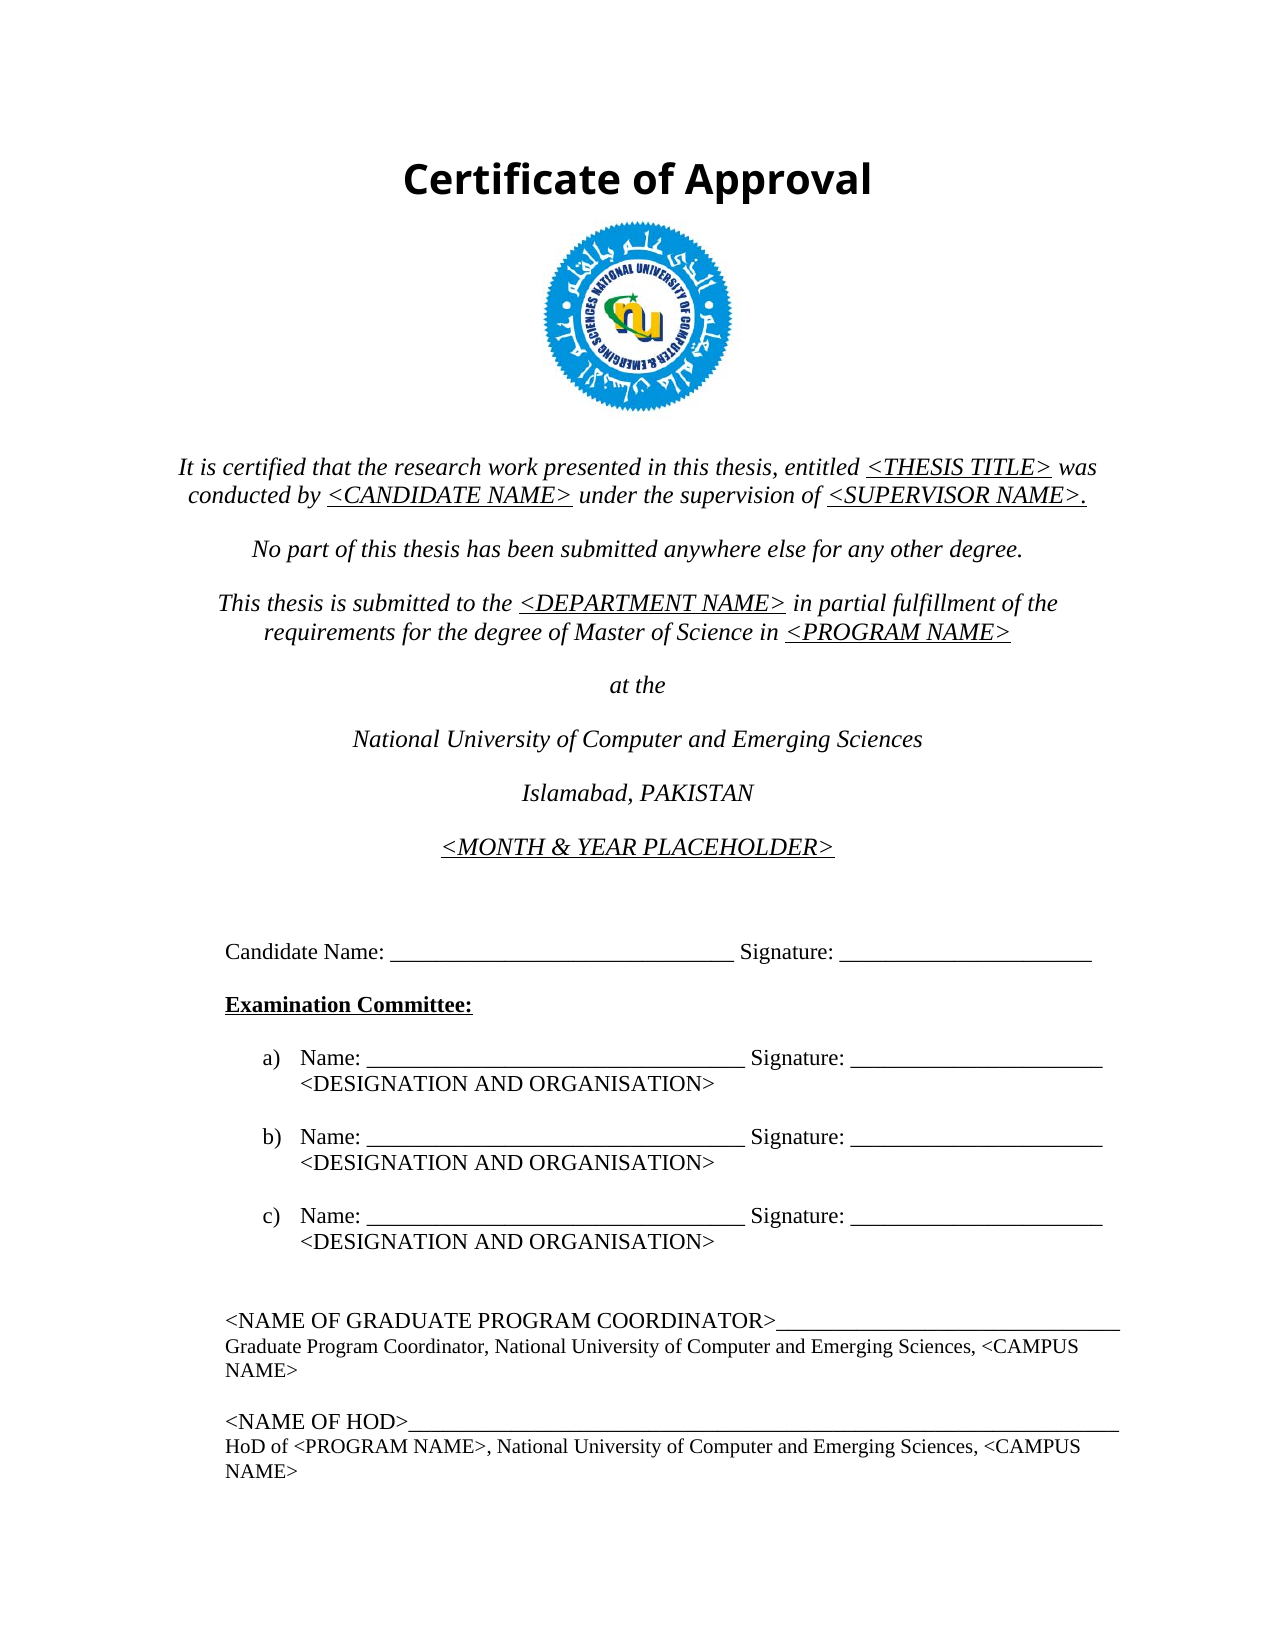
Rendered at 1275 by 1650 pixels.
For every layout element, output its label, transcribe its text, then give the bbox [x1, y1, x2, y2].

list <DESIGNATION AND ORGANISATION> [300, 1149, 1125, 1176]
text at the [150, 671, 1125, 699]
text <MONTH & YEAR PLACEHOLDER> [150, 832, 1125, 861]
text No part of this thesis has been submitted anywhere else for any other degree. [150, 534, 1125, 563]
picture [528, 206, 747, 426]
list Graduate Program Coordinator, National University of Computer and Emerging Sciences, <CAMPUS NAME> [225, 1334, 1125, 1382]
list Name: _________________________________ Signature: ______________________ [262, 1123, 1125, 1149]
list Examination Committee: [225, 991, 1125, 1017]
text Certificate of Approval [150, 150, 1125, 207]
text National University of Computer and Emerging Sciences [150, 724, 1125, 753]
list Candidate Name: ______________________________ Signature: ______________________ [225, 938, 1125, 965]
text Islamabad, PAKISTAN [150, 778, 1125, 807]
list Name: _________________________________ Signature: ______________________ [262, 1044, 1125, 1070]
list <DESIGNATION AND ORGANISATION> [300, 1228, 1125, 1254]
list <NAME OF GRADUATE PROGRAM COORDINATOR>______________________________ [225, 1307, 1125, 1334]
list <NAME OF HOD>______________________________________________________________ [225, 1408, 1125, 1434]
text This thesis is submitted to the <DEPARTMENT NAME> in partial fulfillment of the requirements for the degree of Master of Science in <PROGRAM NAME> [150, 588, 1125, 646]
list Name: _________________________________ Signature: ______________________ [262, 1202, 1125, 1228]
text It is certified that the research work presented in this thesis, entitled <THESIS TITLE> was conducted by <CANDIDATE NAME> under the supervision of <SUPERVISOR NAME>. [150, 452, 1125, 509]
list HoD of <PROGRAM NAME>, National University of Computer and Emerging Sciences, <CAMPUS NAME> [225, 1434, 1125, 1483]
list <DESIGNATION AND ORGANISATION> [300, 1070, 1125, 1096]
